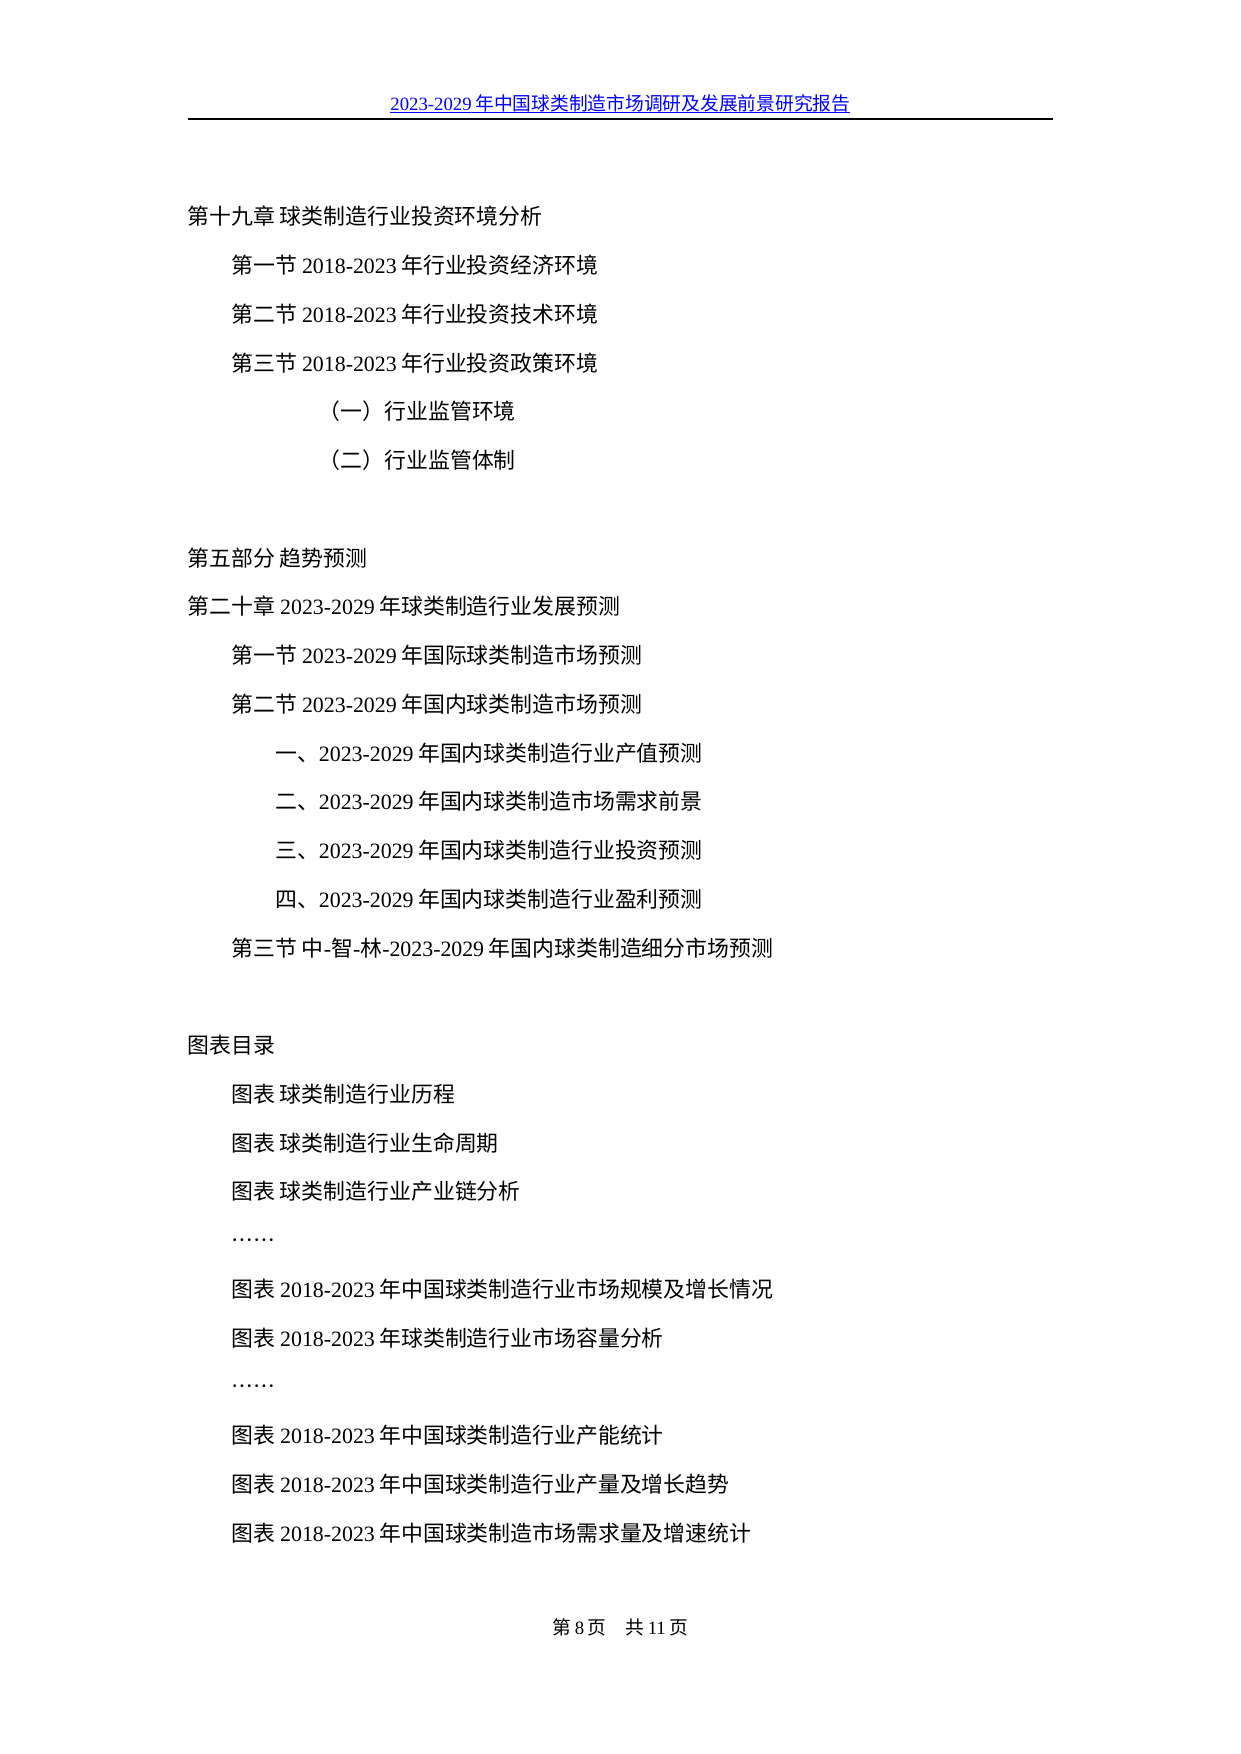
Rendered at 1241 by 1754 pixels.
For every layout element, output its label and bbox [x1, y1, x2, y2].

text [187, 150, 1053, 1548]
